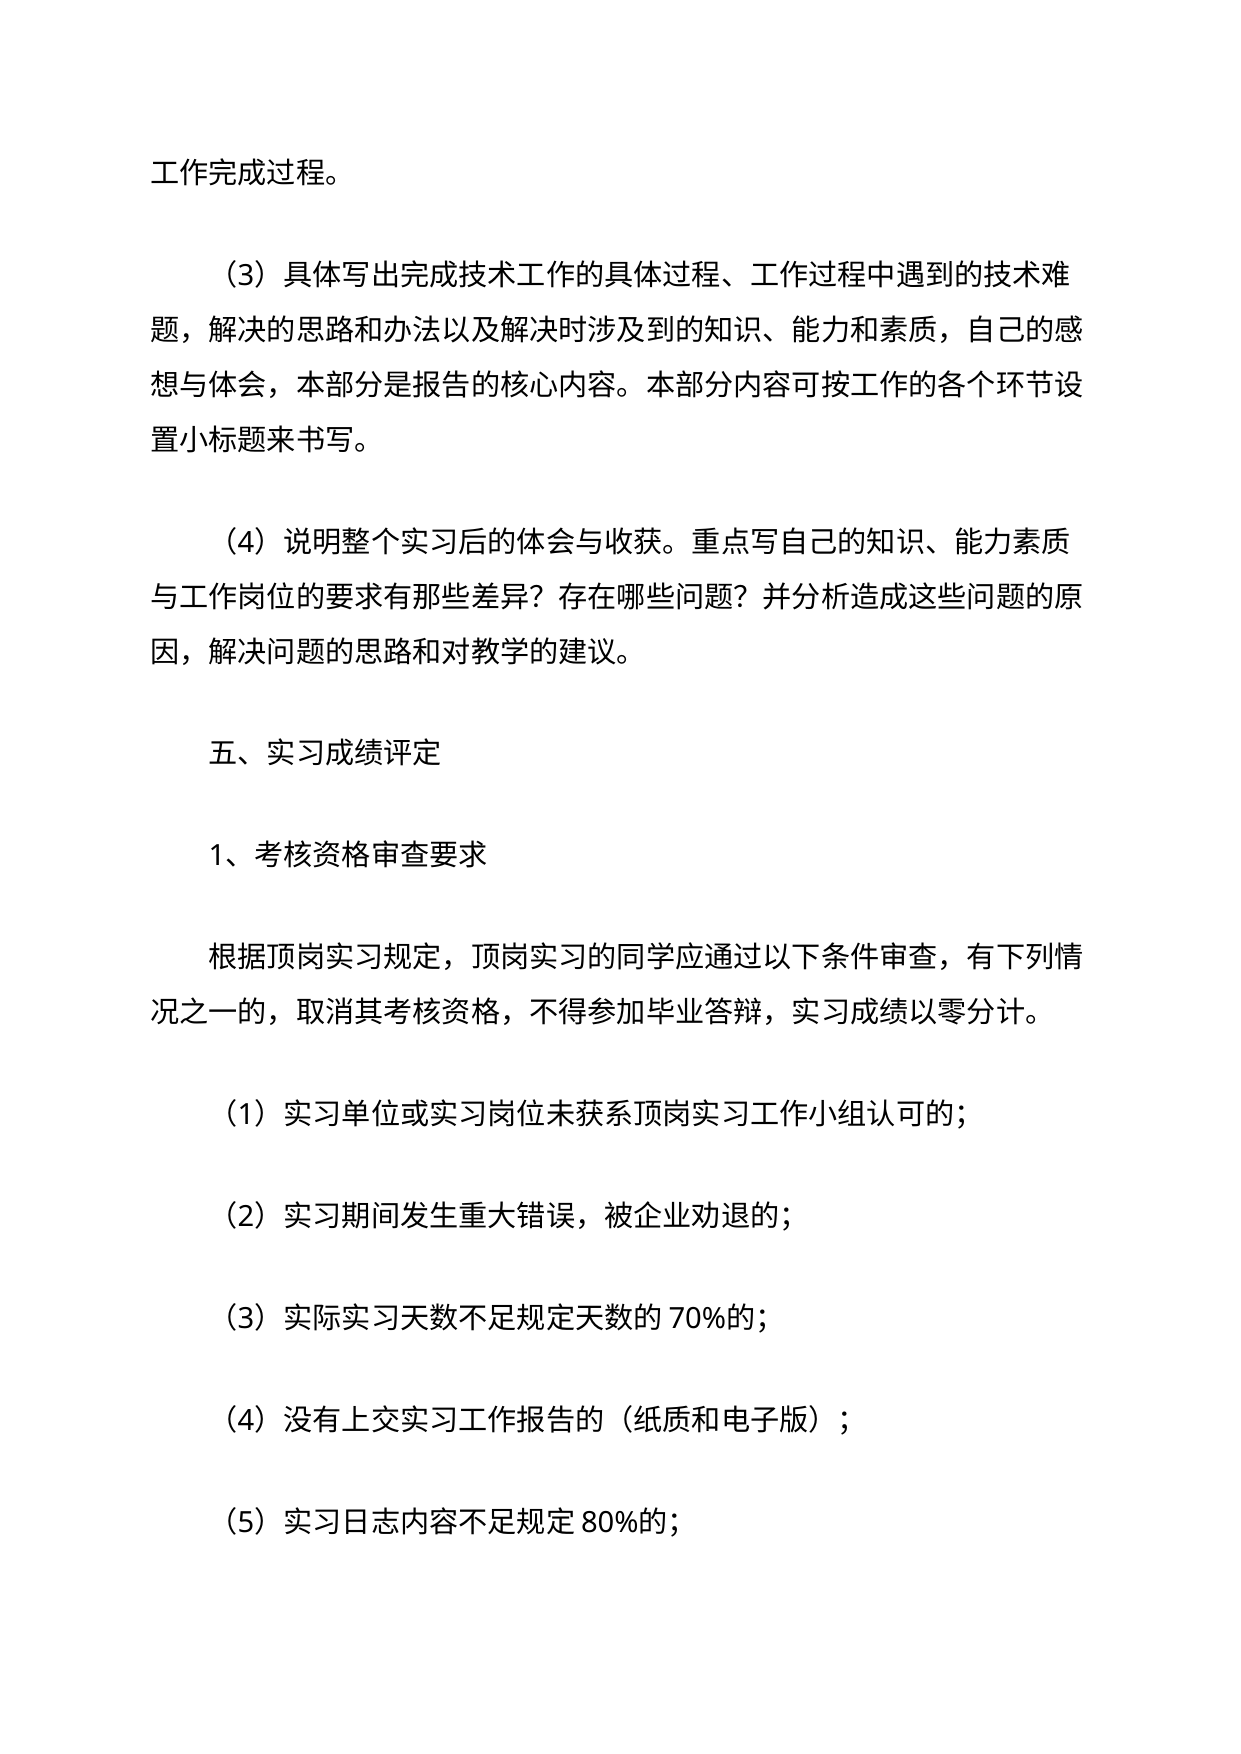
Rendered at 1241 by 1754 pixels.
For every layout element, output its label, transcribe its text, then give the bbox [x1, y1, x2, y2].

text （1）实习单位或实习岗位未获系顶岗实习工作小组认可的； [150, 1090, 1090, 1133]
text 根据顶岗实习规定，顶岗实习的同学应通过以下条件审查，有下列情况之一的，取消其考核资格，不得参加毕业答辩，实习成绩以零分计。 [150, 934, 1090, 1031]
text 1、考核资格审查要求 [150, 832, 1090, 874]
text （2）实习期间发生重大错误，被企业劝退的； [150, 1192, 1090, 1235]
text （3）实际实习天数不足规定天数的70%的； [150, 1294, 1090, 1337]
text （4）没有上交实习工作报告的（纸质和电子版）； [150, 1396, 1090, 1439]
text 五、实习成绩评定 [150, 730, 1090, 772]
text （3）具体写出完成技术工作的具体过程、工作过程中遇到的技术难题，解决的思路和办法以及解决时涉及到的知识、能力和素质，自己的感想与体会，本部分是报告的核心内容。本部分内容可按工作的各个环节设置小标题来书写。 [150, 252, 1090, 459]
text （4）说明整个实习后的体会与收获。重点写自己的知识、能力素质与工作岗位的要求有那些差异？存在哪些问题？并分析造成这些问题的原因，解决问题的思路和对教学的建议。 [150, 518, 1090, 671]
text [150, 150, 1090, 192]
text （5）实习日志内容不足规定80%的； [150, 1498, 1090, 1541]
